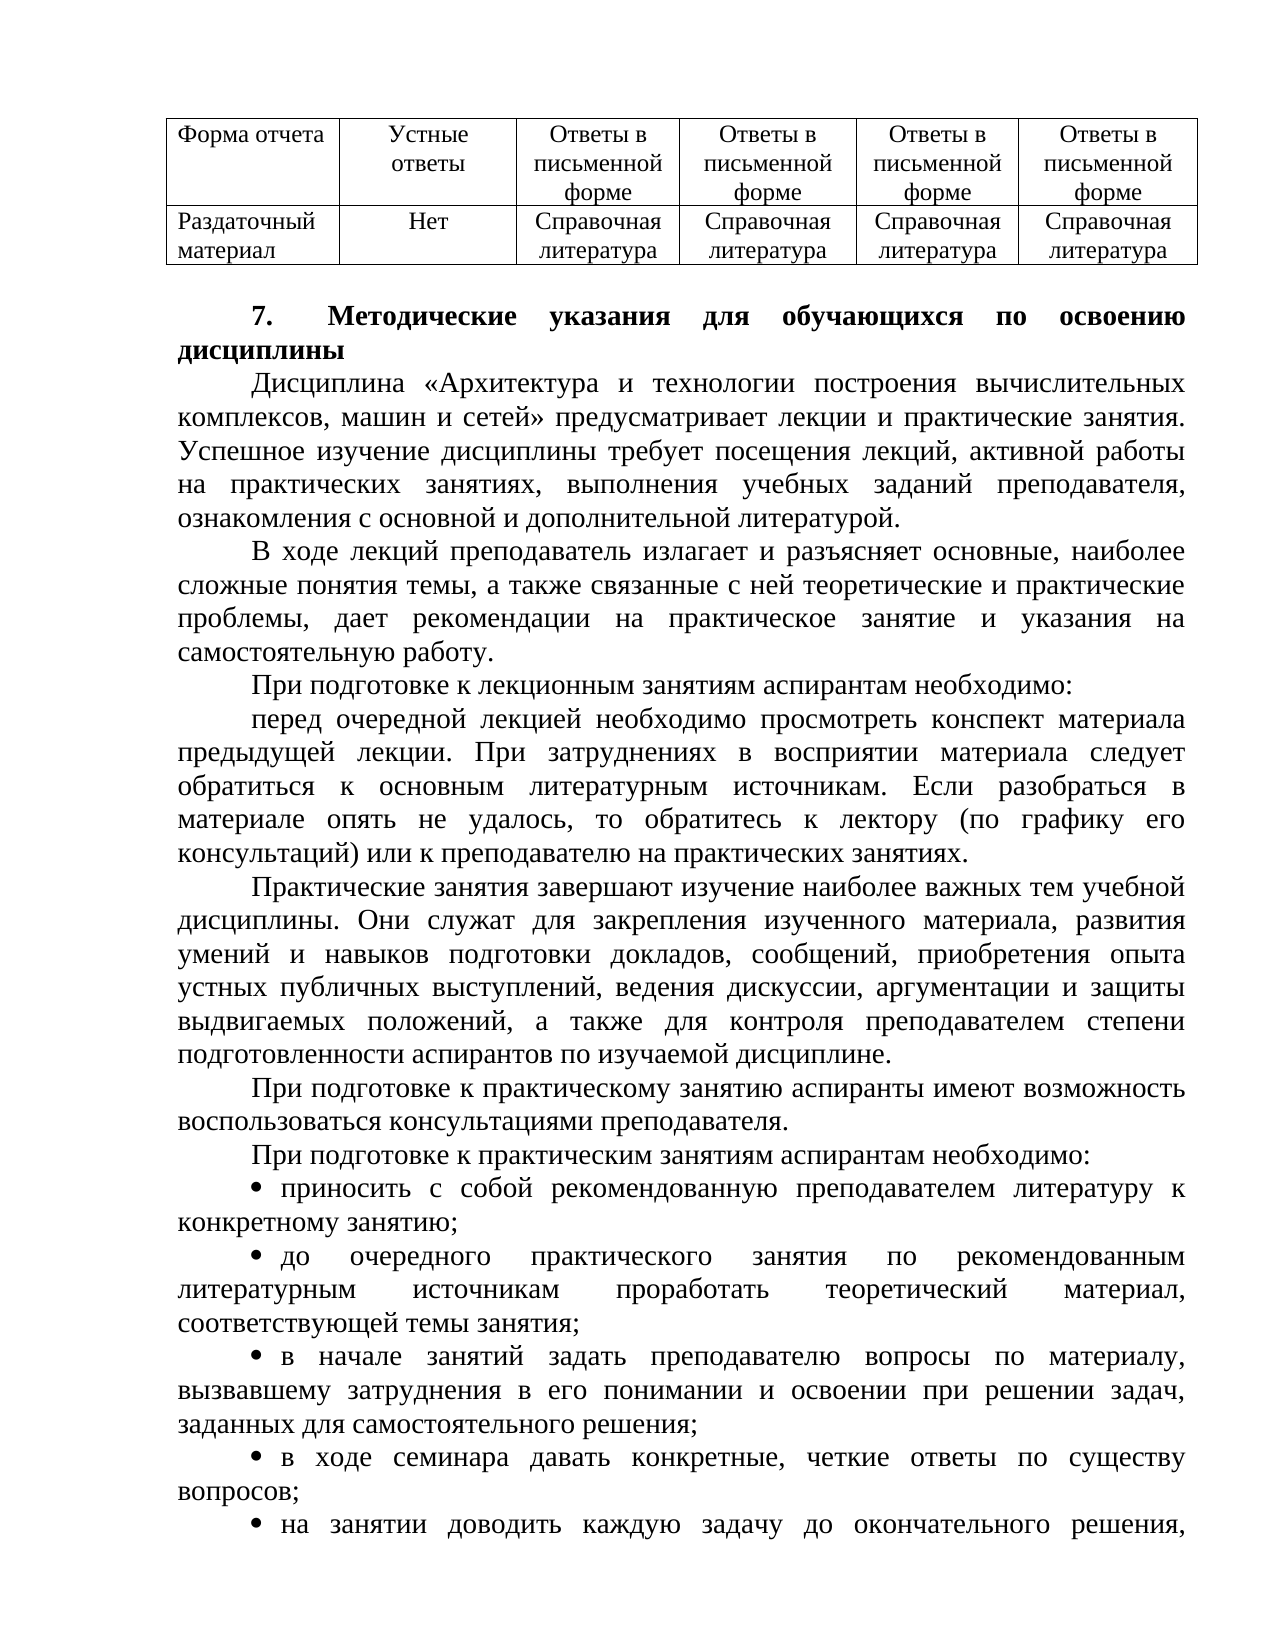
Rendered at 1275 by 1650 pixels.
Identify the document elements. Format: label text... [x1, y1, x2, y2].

list в начале занятий задать преподавателю вопросы по материалу, вызвавшему затруднения в его понимании и освоении при решении задач, заданных для самостоятельного решения; [177, 1338, 1186, 1439]
list приносить с собой рекомендованную преподавателем литературу к конкретному занятию; [177, 1171, 1186, 1238]
list В ходе лекций преподаватель излагает и разъясняет основные, наиболее сложные понятия темы, а также связанные с ней теоретические и практические проблемы, дает рекомендации на практическое занятие и указания на самостоятельную работу. [177, 533, 1186, 667]
list перед очередной лекцией необходимо просмотреть конспект материала предыдущей лекции. При затруднениях в восприятии материала следует обратиться к основным литературным источникам. Если разобраться в материале опять не удалось, то обратитесь к лектору (по графику его консультаций) или к преподавателю на практических занятиях. [177, 701, 1186, 869]
list до очередного практического занятия по рекомендованным литературным источникам проработать теоретический материал, соответствующей темы занятия; [177, 1238, 1186, 1338]
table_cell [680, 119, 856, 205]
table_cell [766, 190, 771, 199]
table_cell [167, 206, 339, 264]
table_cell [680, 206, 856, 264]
list Методические указания для обучающихся по освоению дисциплины [177, 298, 1186, 366]
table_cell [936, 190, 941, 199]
text Практические занятия завершают изучение наиболее важных тем учебной дисциплины. Они служат для закрепления изученного материала, развития умений и навыков подготовки докладов, сообщений, приобретения опыта устных публичных выступлений, ведения дискуссии, аргументации и защиты выдвигаемых положений, а также для контроля преподавателем степени подготовленности аспирантов по изучаемой дисциплине. [177, 869, 1186, 1070]
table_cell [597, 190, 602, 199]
text Дисциплина «Архитектура и технологии построения вычислительных комплексов, машин и сетей» предусматривает лекции и практические занятия. Успешное изучение дисциплины требует посещения лекций, активной работы на практических занятиях, выполнения учебных заданий преподавателя, ознакомления с основной и дополнительной литературой. [177, 366, 1186, 533]
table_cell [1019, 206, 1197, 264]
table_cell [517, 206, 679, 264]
text При подготовке к практическому занятию аспиранты имеют возможность воспользоваться консультациями преподавателя. [177, 1070, 1186, 1137]
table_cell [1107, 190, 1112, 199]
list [177, 1506, 1186, 1540]
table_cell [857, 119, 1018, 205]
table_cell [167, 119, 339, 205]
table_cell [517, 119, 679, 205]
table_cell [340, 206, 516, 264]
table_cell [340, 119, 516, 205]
list При подготовке к лекционным занятиям аспирантам необходимо: [177, 667, 1186, 701]
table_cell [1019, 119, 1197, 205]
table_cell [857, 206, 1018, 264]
list в ходе семинара давать конкретные, четкие ответы по существу вопросов; [177, 1439, 1186, 1506]
list При подготовке к практическим занятиям аспирантам необходимо: [177, 1137, 1186, 1171]
